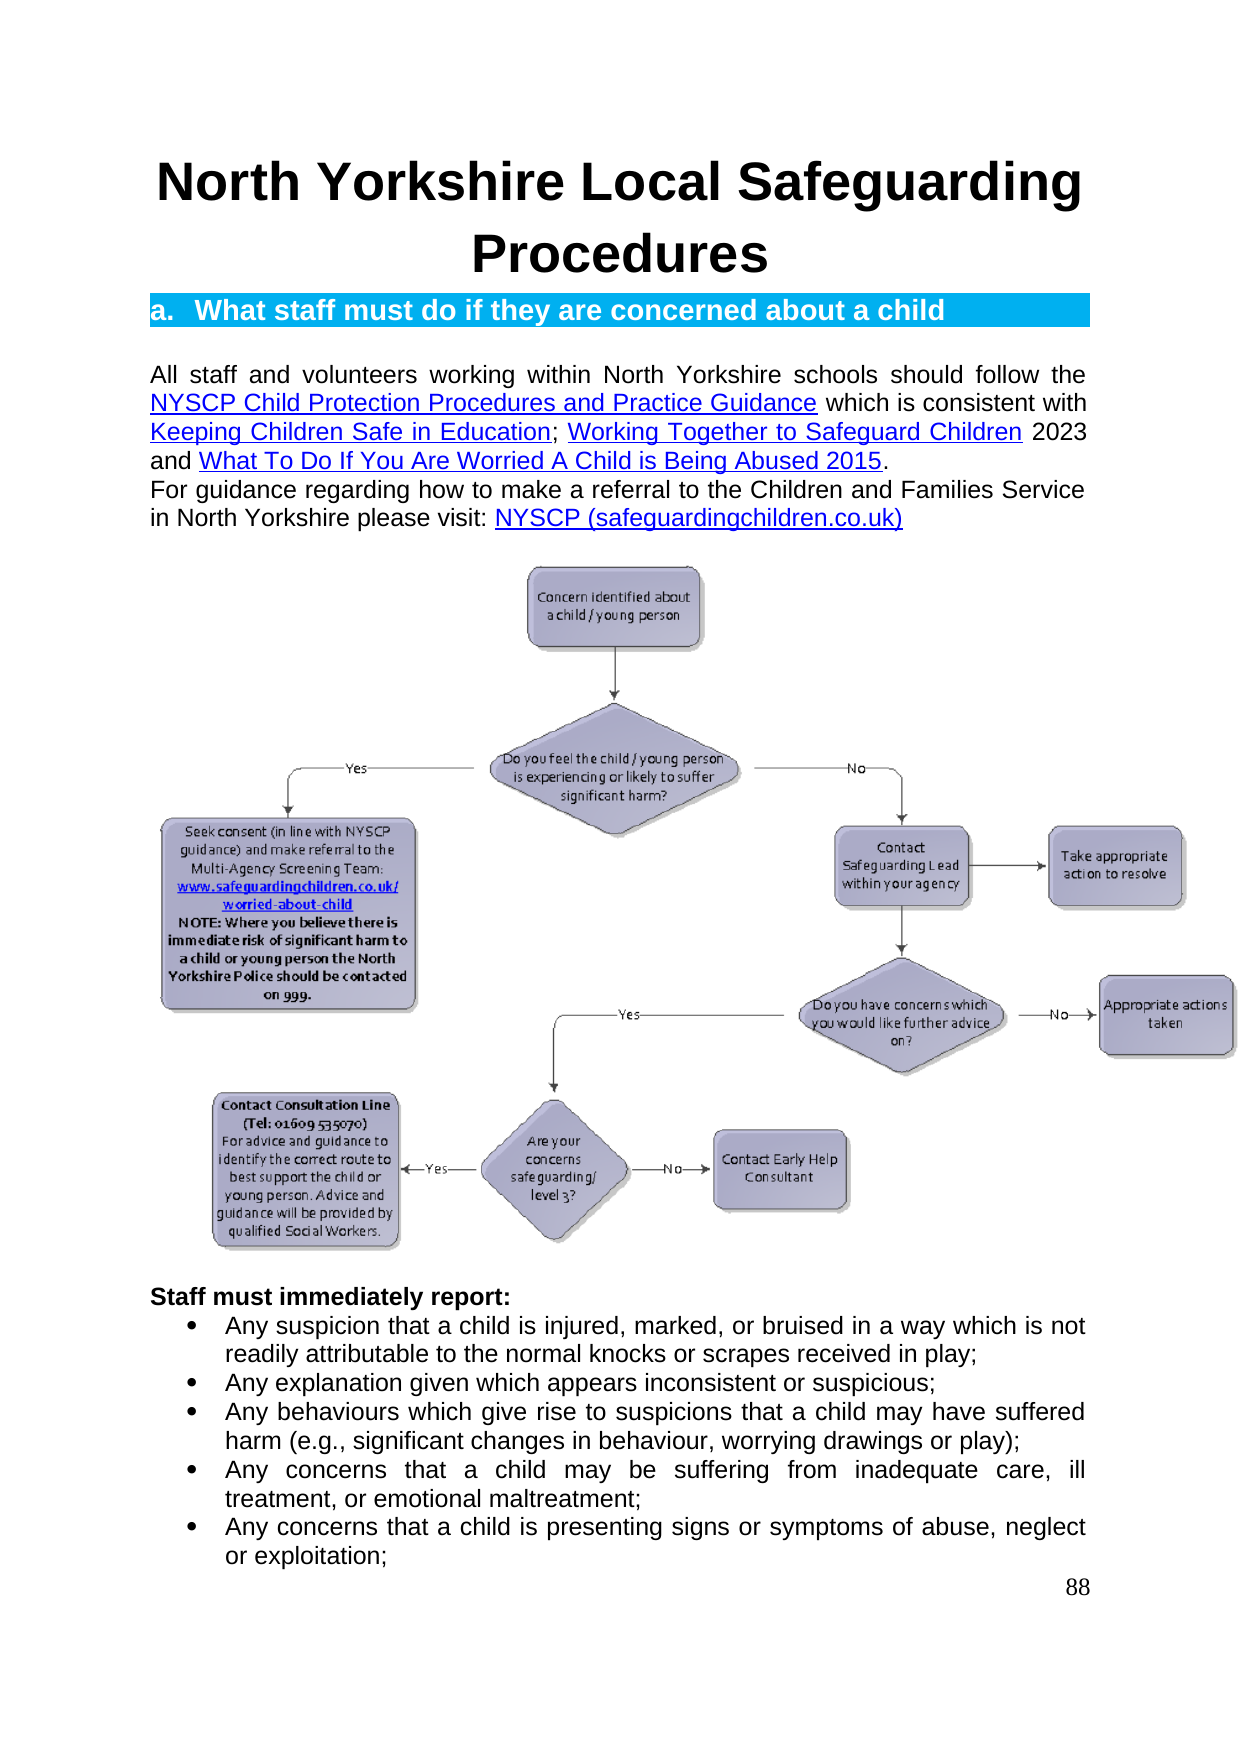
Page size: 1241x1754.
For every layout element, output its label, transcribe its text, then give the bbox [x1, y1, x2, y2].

picture [150, 561, 1241, 1254]
list What staff must do if they are concerned about a child [150, 293, 1090, 327]
text Staff must immediately report: [150, 1282, 1087, 1311]
text All staff and volunteers working within North Yorkshire schools should follow the NYSCP Child Protection Procedures and Practice Guidance which is consistent with Keeping Children Safe in Education; Working Together to Safeguard Children 2023 and What To Do If You Are Worried A Child is Being Abused 2015. [150, 360, 1087, 475]
list Any explanation given which appears inconsistent or suspicious; [187, 1368, 1087, 1397]
list Any suspicion that a child is injured, marked, or bruised in a way which is not readily attributable to the normal knocks or scrapes received in play; [187, 1311, 1087, 1368]
text For guidance regarding how to make a referral to the Children and Families Service in North Yorkshire please visit: NYSCP (safeguardingchildren.co.uk) [150, 475, 1087, 532]
list Any concerns that a child may be suffering from inadequate care, ill treatment, or emotional maltreatment; [187, 1455, 1087, 1512]
text North Yorkshire Local Safeguarding Procedures [150, 150, 1090, 284]
list Any concerns that a child is presenting signs or symptoms of abuse, neglect or exploitation; [187, 1512, 1087, 1570]
list Any behaviours which give rise to suspicions that a child may have suffered harm (e.g., significant changes in behaviour, worrying drawings or play); [187, 1397, 1087, 1455]
